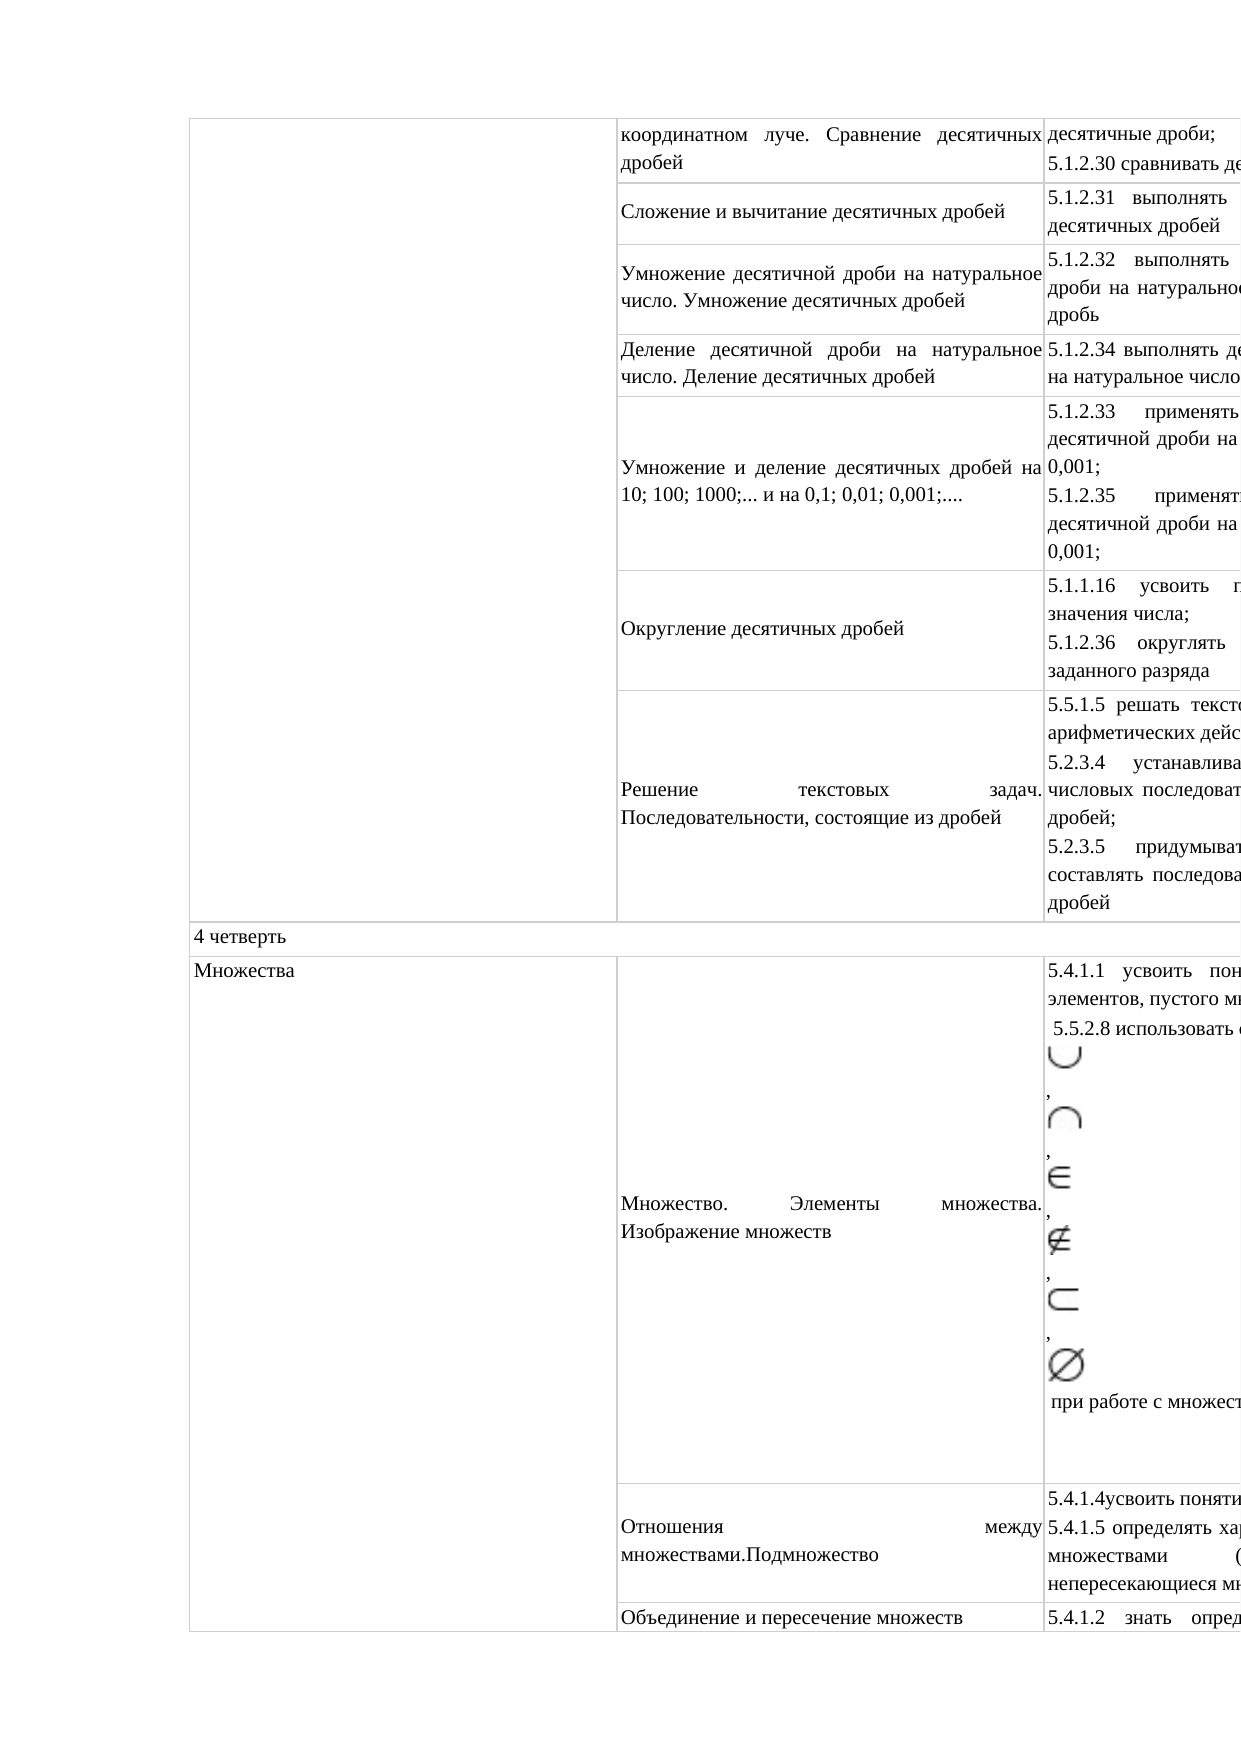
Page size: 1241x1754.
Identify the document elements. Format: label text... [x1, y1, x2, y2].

table_cell 4 четверть [190, 923, 1240, 956]
picture [1047, 1347, 1085, 1384]
table_cell Решение текстовых задач. Последовательности, состоящие из дробей [618, 691, 1043, 921]
picture [1047, 1225, 1073, 1255]
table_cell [1045, 119, 1240, 182]
table_cell 5.5.1.5 решать текстовые задачи с помощью арифметических действий над дробями; 5.2.3.4 устанавливать закономерности в числовых последовательностях, состоящих из дробей; 5.2.3.5 придумывать закономерности и составлять последовательности, состоящие из дробей [1045, 691, 1240, 921]
table_cell Множества [190, 957, 616, 1631]
table_cell Деление десятичной дроби на натуральное число. Деление десятичных дробей [618, 335, 1043, 396]
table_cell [618, 1603, 1043, 1631]
table_cell 5.1.2.32 выполнять умножение десятичной дроби на натуральное число и на десятичную дробь [1045, 245, 1240, 334]
table_cell Умножение десятичной дроби на натуральное число. Умножение десятичных дробей [618, 245, 1043, 334]
picture [1047, 1105, 1083, 1131]
table_cell Отношения между множествами.Подмножество [618, 1484, 1043, 1602]
table_cell Сложение и вычитание десятичных дробей [618, 184, 1043, 244]
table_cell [1045, 1603, 1240, 1631]
table_cell 5.1.1.16 усвоить понятие приближенного значения числа; 5.1.2.36 округлять десятичные дроби до заданного разряда [1045, 571, 1240, 689]
picture [1047, 1045, 1083, 1071]
table_cell Округление десятичных дробей [618, 571, 1043, 689]
table_cell 5.1.2.31 выполнять сложение и вычитание десятичных дробей [1045, 184, 1240, 244]
table_cell Множество. Элементы множества. Изображение множеств [618, 957, 1043, 1483]
picture [1047, 1165, 1073, 1191]
table_cell 5.4.1.4усвоить понятие подмножества; 5.4.1.5 определять характер отношений между множествами (пересекающиеся и непересекающиеся множества) [1045, 1484, 1240, 1602]
table_cell 5.4.1.1 усвоить понятия множества и его элементов, пустого множества; 5.5.2.8 использовать символы , , , , , при работе с множествами; [1045, 957, 1240, 1483]
table_cell 5.1.2.33 применять правила умножения десятичной дроби на 10, 100, 1000 и 0,1; 0,01; 0,001; 5.1.2.35 применять правила деления десятичной дроби на 10, 100, 1000 и 0,1; 0,01; 0,001; [1045, 397, 1240, 570]
table_cell Умножение и деление десятичных дробей на 10; 100; 1000;... и на 0,1; 0,01; 0,001;.... [618, 397, 1043, 570]
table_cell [618, 119, 1043, 182]
table_cell 5.1.2.34 выполнять деление десятичной дроби на натуральное число и на десятичную дробь [1045, 335, 1240, 396]
picture [1047, 1287, 1081, 1313]
